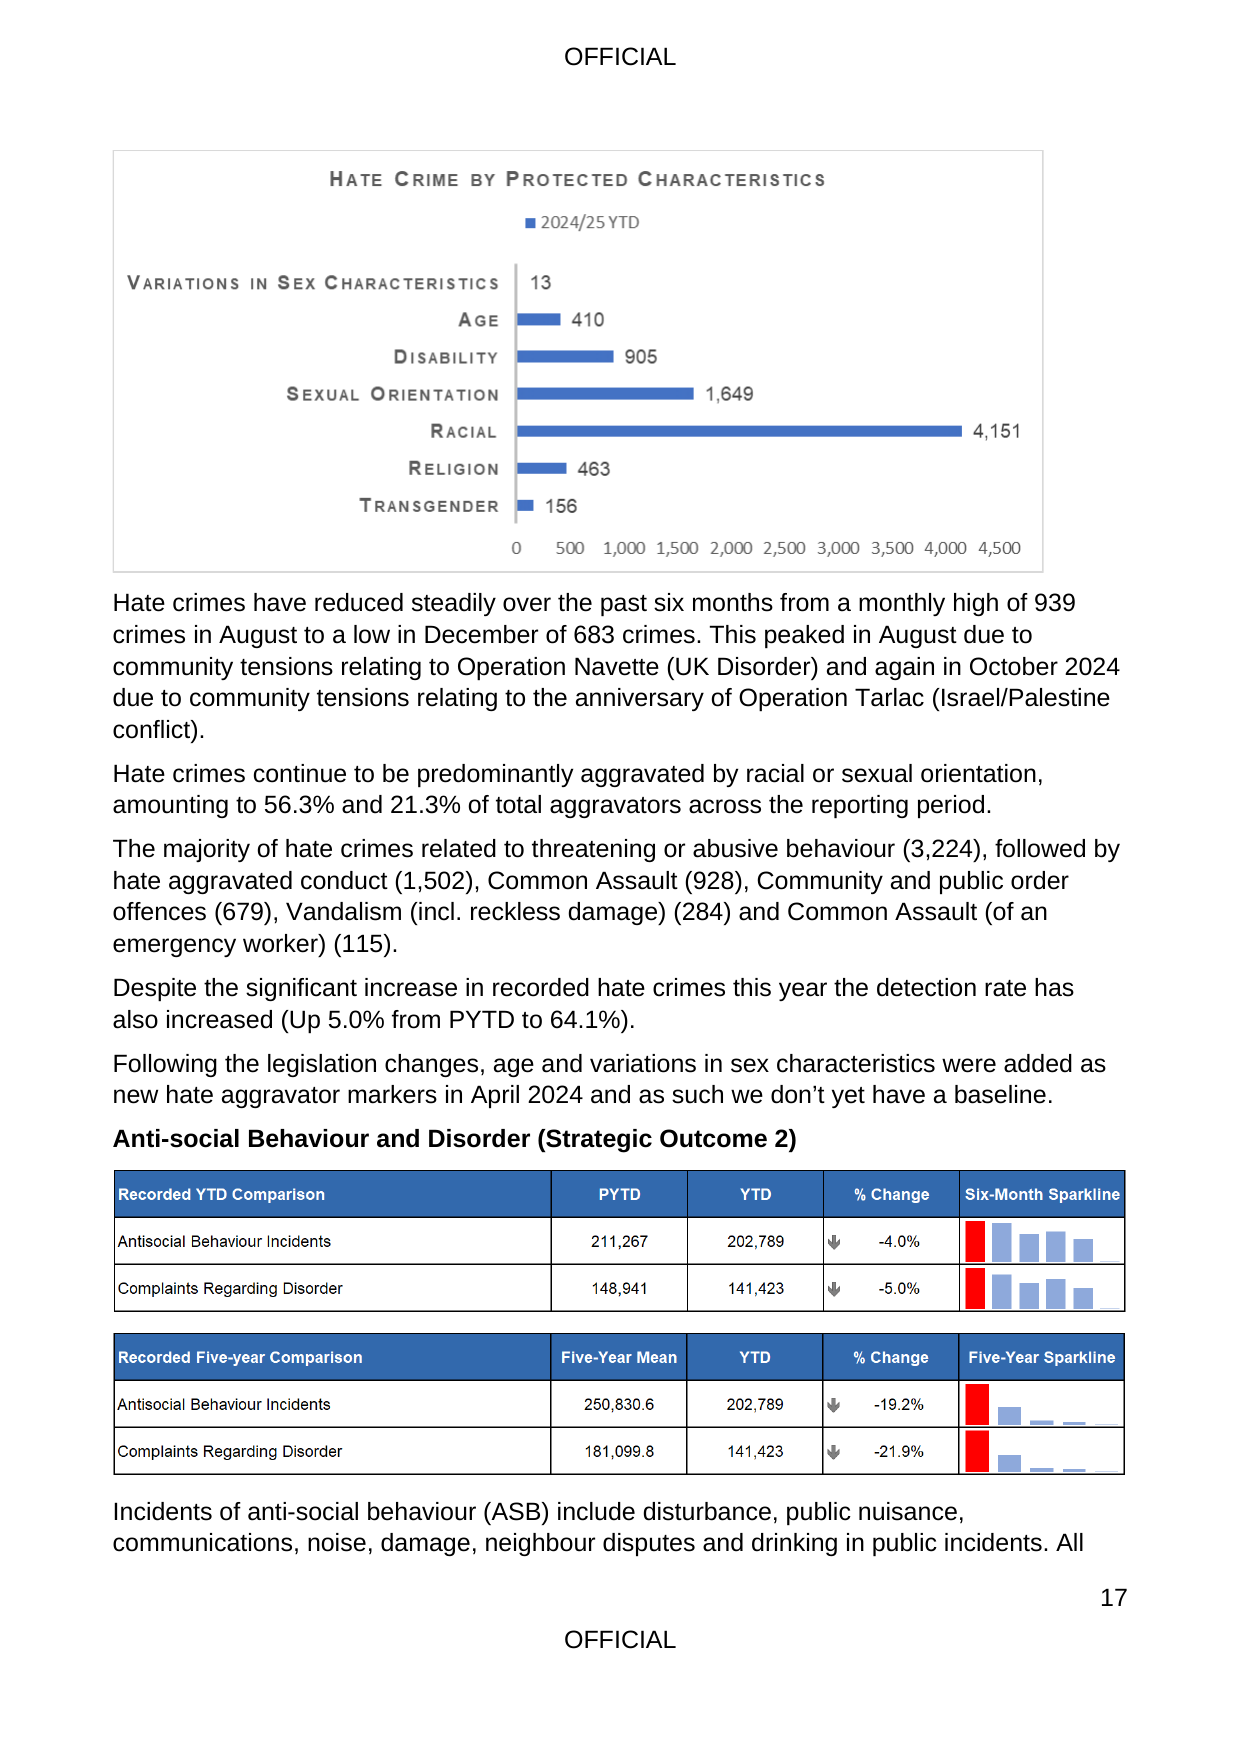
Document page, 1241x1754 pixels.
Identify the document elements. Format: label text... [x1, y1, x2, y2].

text Despite the significant increase in recorded hate crimes this year the detection rate has also increased (Up 5.0% from PYTD to 64.1%). [112, 973, 1128, 1033]
picture [112, 1168, 1128, 1315]
text The majority of hate crimes related to threatening or abusive behaviour (3,224), followed by hate aggravated conduct (1,502), Common Assault (928), Community and public order offences (679), Vandalism (incl. reckless damage) (284) and Common Assault (of an emergency worker) (115). [112, 834, 1128, 958]
text Following the legislation changes, age and variations in sex characteristics were added as new hate aggravator markers in April 2024 and as such we don’t yet have a baseline. [112, 1049, 1128, 1109]
subtitle Anti-social Behaviour and Disorder (Strategic Outcome 2) [112, 1124, 1128, 1153]
picture [112, 1329, 1128, 1482]
text Hate crimes have reduced steadily over the past six months from a monthly high of 939 crimes in August to a low in December of 683 crimes. This peaked in August due to community tensions relating to Operation Navette (UK Disorder) and again in October 2024 due to community tensions relating to the anniversary of Operation Tarlac (Israel/Palestine conflict). [112, 588, 1128, 743]
picture [112, 150, 1044, 573]
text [112, 1497, 1128, 1557]
text Hate crimes continue to be predominantly aggravated by racial or sexual orientation, amounting to 56.3% and 21.3% of total aggravators across the reporting period. [112, 759, 1128, 819]
